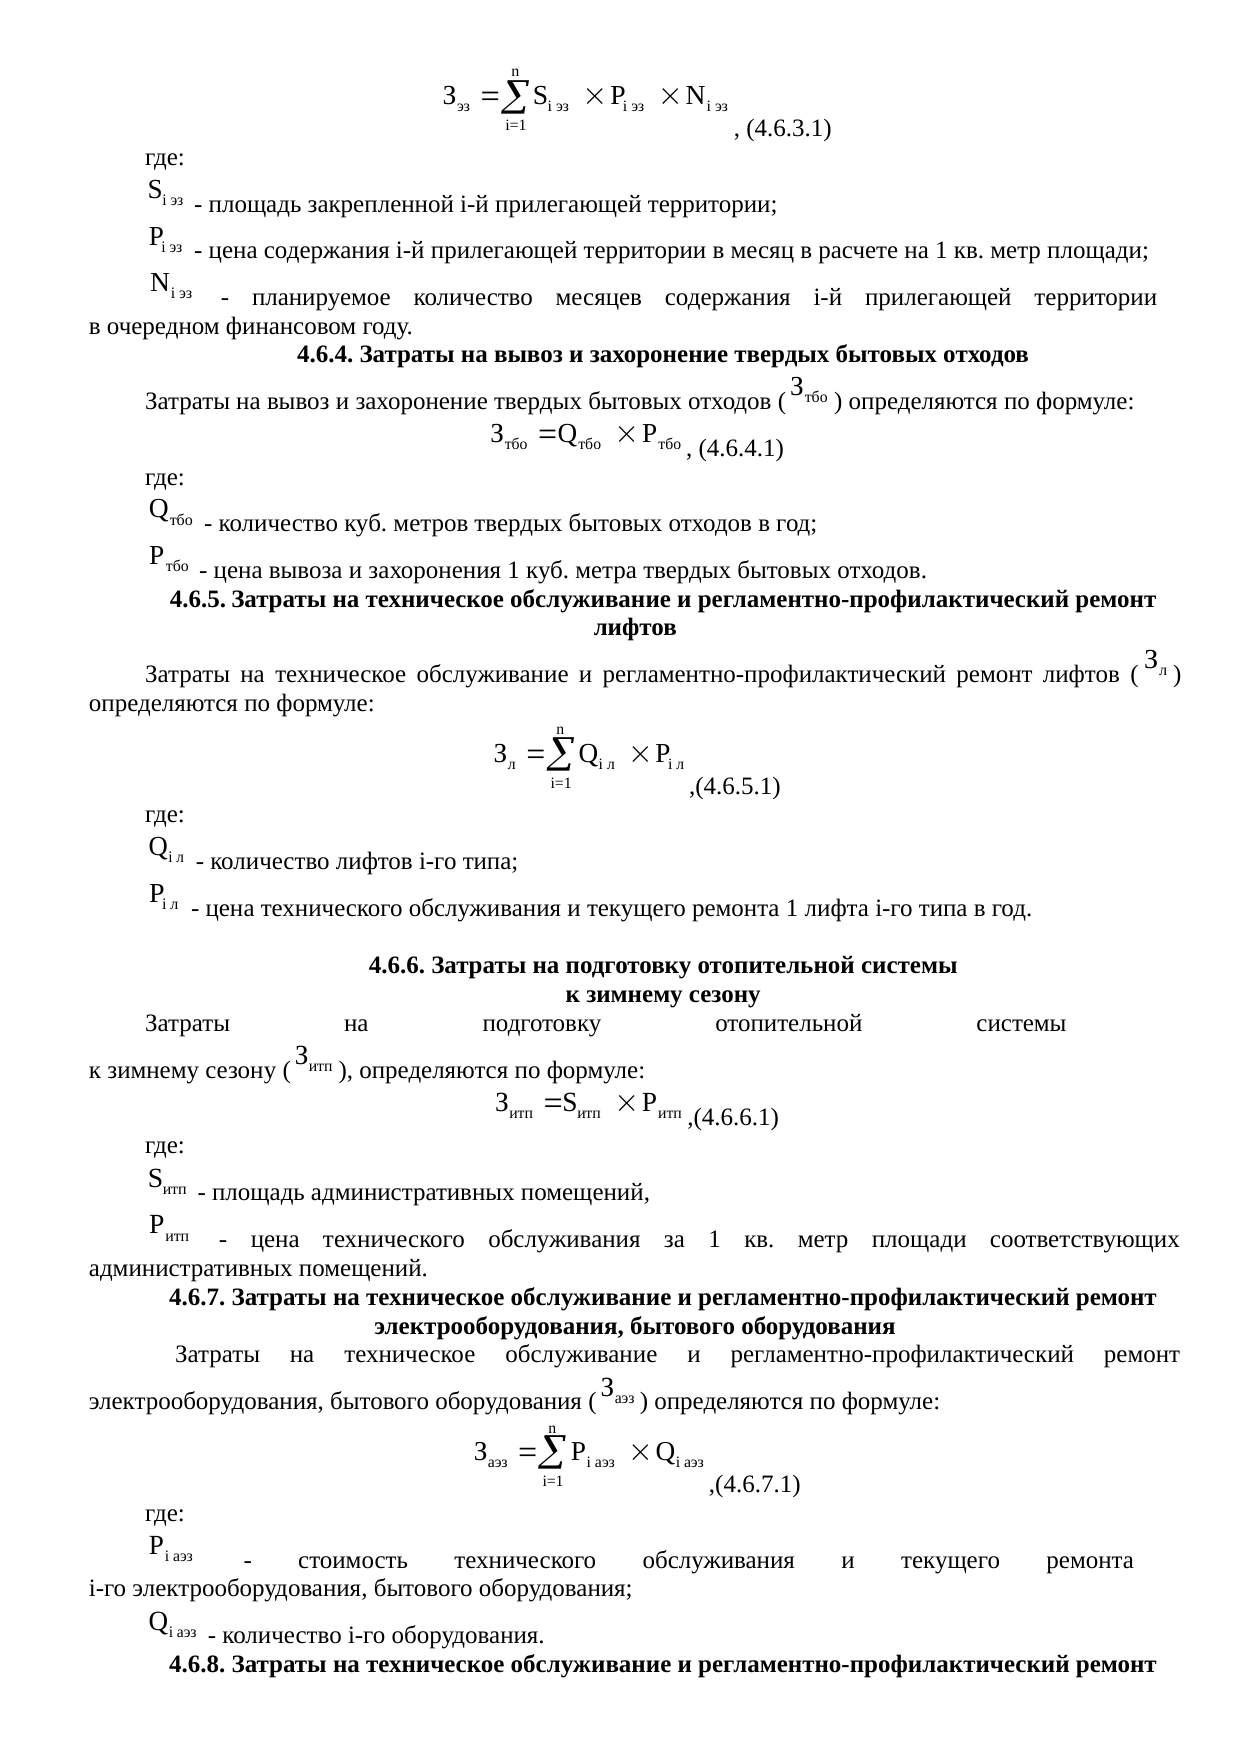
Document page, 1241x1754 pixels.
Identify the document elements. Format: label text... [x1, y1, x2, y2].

text 4.6.4. Затраты на вывоз и захоронение твердых бытовых отходов [89, 339, 1181, 368]
text Затраты на техническое обслуживание и регламентно-профилактический ремонт электрооборудования, бытового оборудования () определяются по формуле: [89, 1339, 1181, 1415]
text 4.6.5. Затраты на техническое обслуживание и регламентно-профилактический ремонт лифтов [89, 584, 1181, 641]
text - цена вывоза и захоронения 1 куб. метра твердых бытовых отходов. [89, 537, 1181, 584]
text , (4.6.3.1) [89, 59, 1181, 142]
text - стоимость технического обслуживания и текущего ремонта i-го электрооборудования, бытового оборудования; [89, 1527, 1181, 1602]
text - площадь закрепленной i-й прилегающей территории; [89, 171, 1181, 217]
text , (4.6.4.1) [89, 415, 1181, 462]
text ,(4.6.5.1) [89, 717, 1181, 799]
text Затраты на вывоз и захоронение твердых бытовых отходов () определяются по формуле: [89, 368, 1181, 415]
text ,(4.6.6.1) [89, 1083, 1181, 1131]
text Затраты на техническое обслуживание и регламентно-профилактический ремонт лифтов () определяются по формуле: [89, 641, 1181, 717]
text где: [89, 142, 1181, 171]
text - цена технического обслуживания и текущего ремонта 1 лифта i-го типа в год. [89, 875, 1181, 922]
text - цена содержания i-й прилегающей территории в месяц в расчете на 1 кв. метр площади; [89, 217, 1181, 264]
text где: [89, 799, 1181, 828]
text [89, 1649, 1181, 1678]
text - цена технического обслуживания за 1 кв. метр площади соответствующих административных помещений. [89, 1206, 1181, 1282]
text - количество куб. метров твердых бытовых отходов в год; [89, 490, 1181, 537]
text где: [89, 1498, 1181, 1527]
text 4.6.7. Затраты на техническое обслуживание и регламентно-профилактический ремонт электрооборудования, бытового оборудования [89, 1282, 1181, 1339]
text - планируемое количество месяцев содержания i-й прилегающей территории в очередном финансовом году. [89, 264, 1181, 339]
text где: [89, 1131, 1181, 1159]
text - количество лифтов i-го типа; [89, 828, 1181, 875]
text - площадь административных помещений, [89, 1159, 1181, 1206]
text - количество i-го оборудования. [89, 1602, 1181, 1649]
text где: [89, 462, 1181, 490]
text ,(4.6.7.1) [89, 1415, 1181, 1498]
text Затраты на подготовку отопительной системы к зимнему сезону (), определяются по формуле: [89, 1008, 1181, 1083]
text 4.6.6. Затраты на подготовку отопительной системы [89, 950, 1181, 979]
text к зимнему сезону [89, 979, 1181, 1008]
